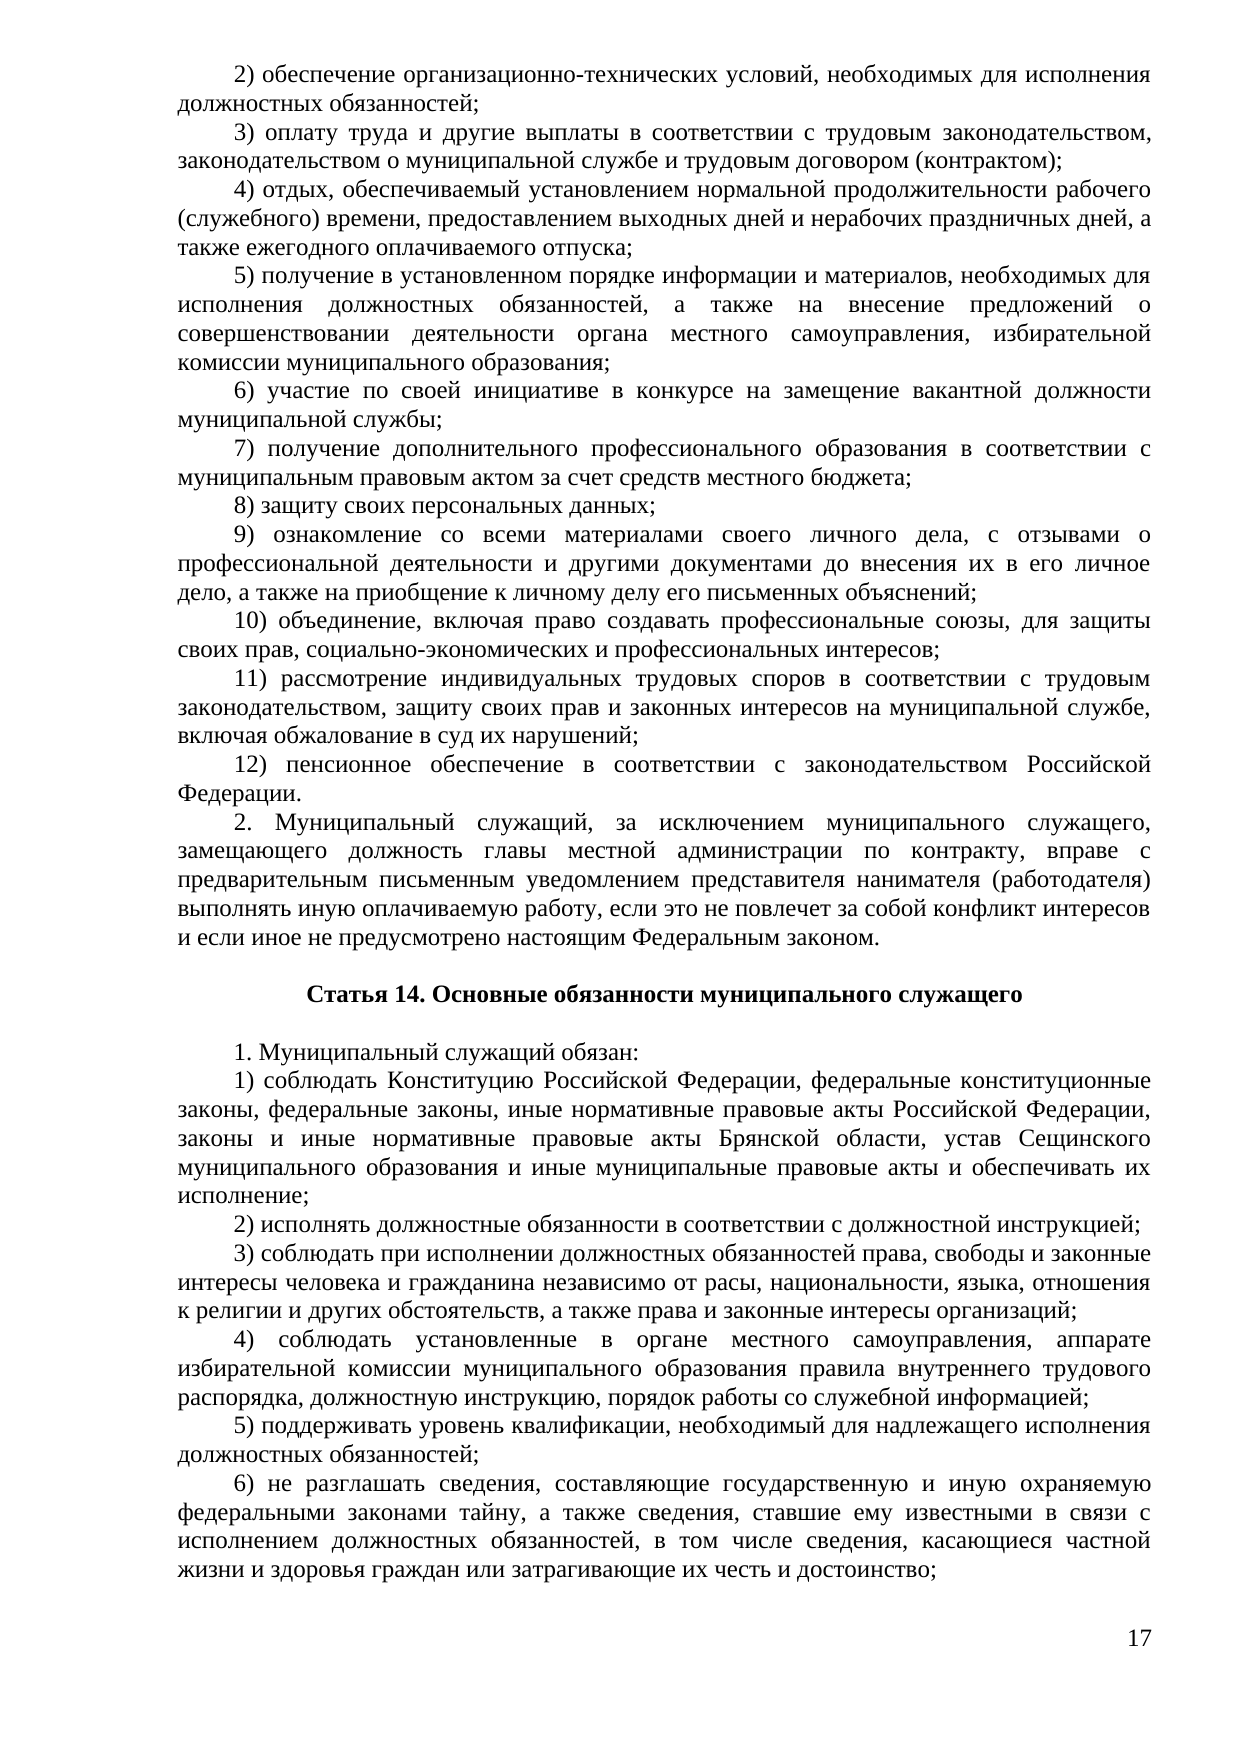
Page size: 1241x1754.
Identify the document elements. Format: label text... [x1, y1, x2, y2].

text 9) ознакомление со всеми материалами своего личного дела, с отзывами о профессиональной деятельности и другими документами до внесения их в его личное дело, а также на приобщение к личному делу его письменных объяснений; [177, 519, 1152, 605]
text 7) получение дополнительного профессионального образования в соответствии с муниципальным правовым актом за счет средств местного бюджета; [177, 433, 1152, 490]
text 6) не разглашать сведения, составляющие государственную и иную охраняемую федеральными законами тайну, а также сведения, ставшие ему известными в связи с исполнением должностных обязанностей, в том числе сведения, касающиеся частной жизни и здоровья граждан или затрагивающие их честь и достоинство; [177, 1468, 1152, 1583]
text 5) поддерживать уровень квалификации, необходимый для надлежащего исполнения должностных обязанностей; [177, 1410, 1152, 1468]
text 10) объединение, включая право создавать профессиональные союзы, для защиты своих прав, социально-экономических и профессиональных интересов; [177, 605, 1152, 663]
text 4) соблюдать установленные в органе местного самоуправления, аппарате избирательной комиссии муниципального образования правила внутреннего трудового распорядка, должностную инструкцию, порядок работы со служебной информацией; [177, 1324, 1152, 1410]
text 6) участие по своей инициативе в конкурсе на замещение вакантной должности муниципальной службы; [177, 375, 1152, 433]
text 12) пенсионное обеспечение в соответствии с законодательством Российской Федерации. [177, 749, 1152, 807]
text 1) соблюдать Конституцию Российской Федерации, федеральные конституционные законы, федеральные законы, иные нормативные правовые акты Российской Федерации, законы и иные нормативные правовые акты Брянской области, устав Сещинского муниципального образования и иные муниципальные правовые акты и обеспечивать их исполнение; [177, 1065, 1152, 1209]
text 1. Муниципальный служащий обязан: [177, 1037, 1152, 1065]
text 2) обеспечение организационно-технических условий, необходимых для исполнения должностных обязанностей; [177, 59, 1152, 117]
text 8) защиту своих персональных данных; [177, 490, 1152, 519]
text 2) исполнять должностные обязанности в соответствии с должностной инструкцией; [177, 1209, 1152, 1238]
text 2. Муниципальный служащий, за исключением муниципального служащего, замещающего должность главы местной администрации по контракту, вправе с предварительным письменным уведомлением представителя нанимателя (работодателя) выполнять иную оплачиваемую работу, если это не повлечет за собой конфликт интересов и если иное не предусмотрено настоящим Федеральным законом. [177, 807, 1152, 950]
text 4) отдых, обеспечиваемый установлением нормальной продолжительности рабочего (служебного) времени, предоставлением выходных дней и нерабочих праздничных дней, а также ежегодного оплачиваемого отпуска; [177, 174, 1152, 260]
text Статья 14. Основные обязанности муниципального служащего [177, 979, 1152, 1008]
text 3) оплату труда и другие выплаты в соответствии с трудовым законодательством, законодательством о муниципальной службе и трудовым договором (контрактом); [177, 117, 1152, 174]
text 5) получение в установленном порядке информации и материалов, необходимых для исполнения должностных обязанностей, а также на внесение предложений о совершенствовании деятельности органа местного самоуправления, избирательной комиссии муниципального образования; [177, 260, 1152, 375]
text 11) рассмотрение индивидуальных трудовых споров в соответствии с трудовым законодательством, защиту своих прав и законных интересов на муниципальной службе, включая обжалование в суд их нарушений; [177, 663, 1152, 749]
text 3) соблюдать при исполнении должностных обязанностей права, свободы и законные интересы человека и гражданина независимо от расы, национальности, языка, отношения к религии и других обстоятельств, а также права и законные интересы организаций; [177, 1238, 1152, 1324]
